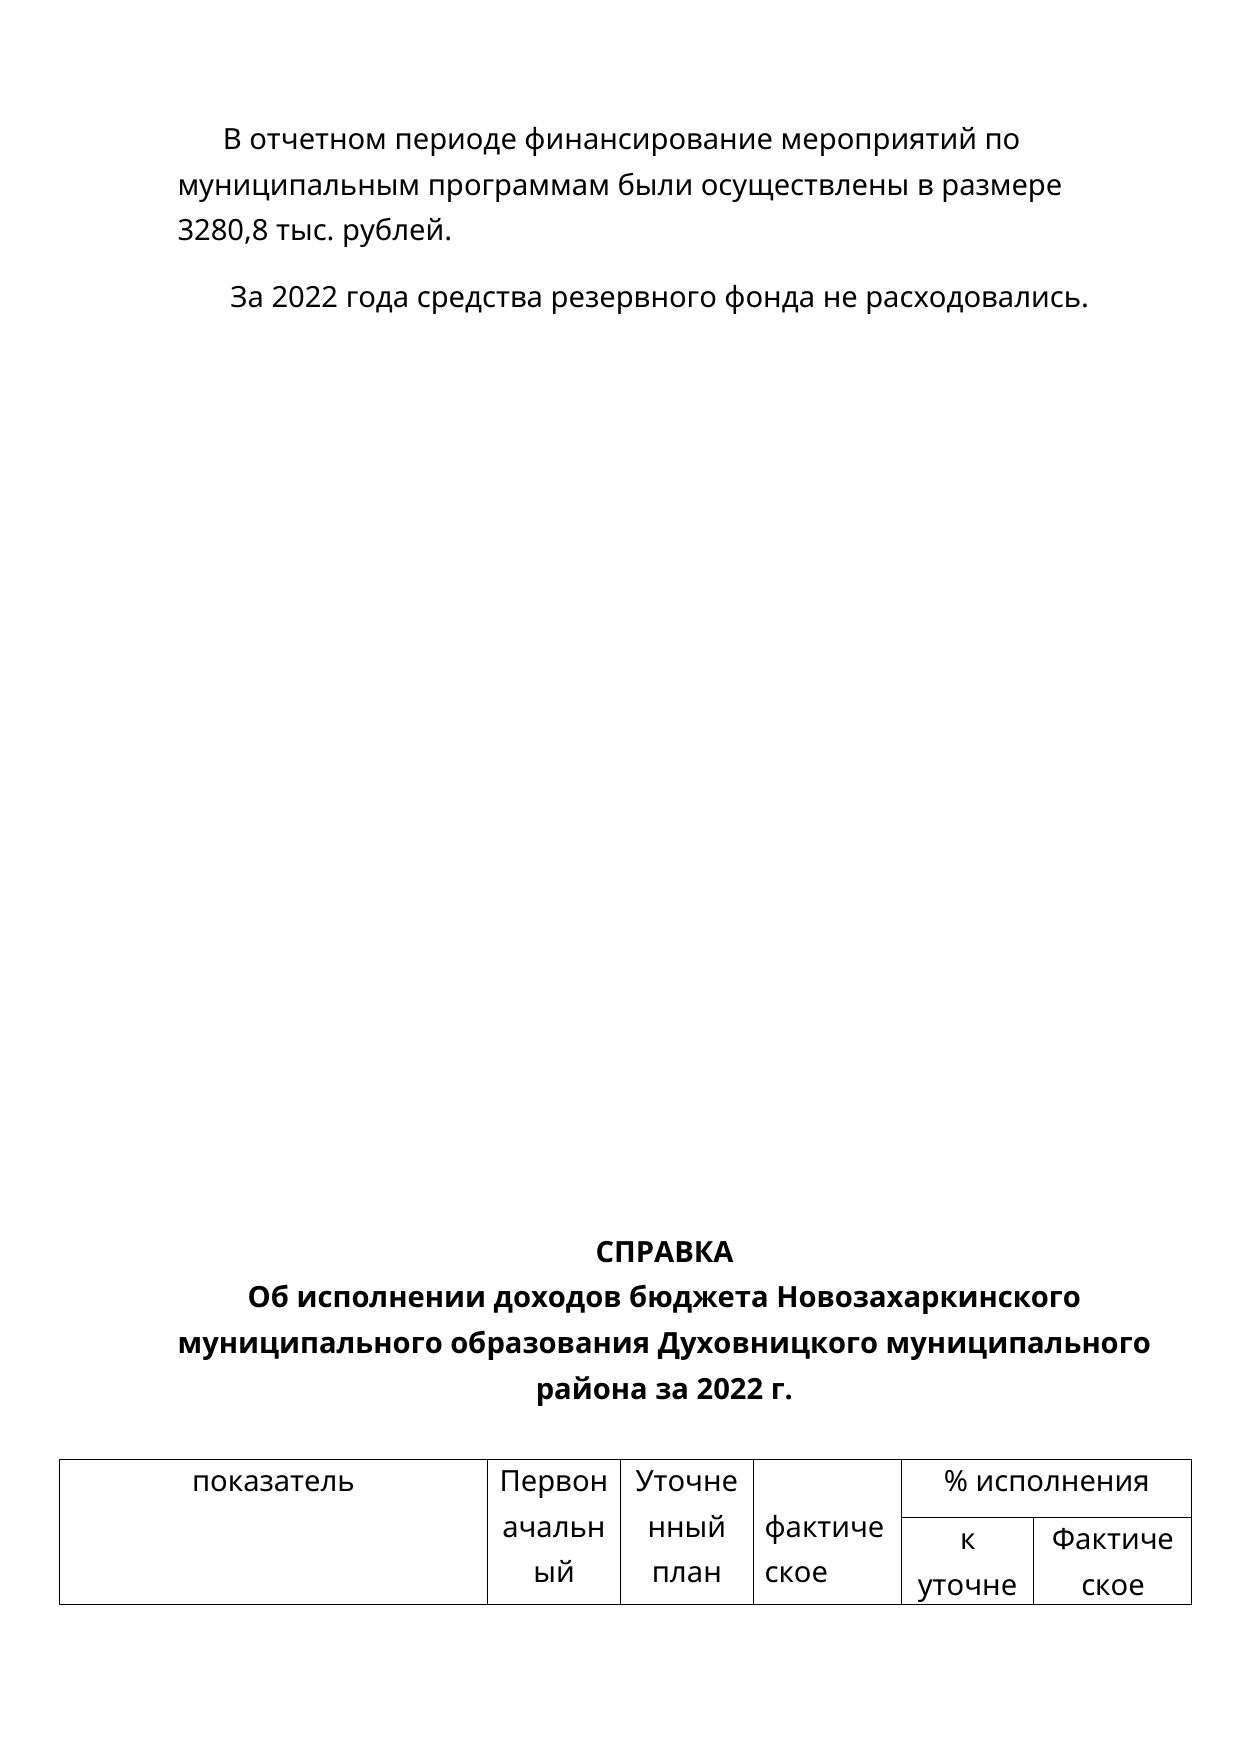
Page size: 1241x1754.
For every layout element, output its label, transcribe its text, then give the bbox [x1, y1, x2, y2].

table_header фактическое исполнение за 2022г. [754, 1460, 901, 1603]
text Об исполнении доходов бюджета Новозахаркинского муниципального образования Духовницкого муниципального района за 2022 г. [177, 1277, 1152, 1408]
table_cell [902, 1518, 1033, 1603]
text За 2022 года средства резервного фонда не расходовались. [177, 276, 1152, 316]
table_header Уточненный план на год [621, 1460, 753, 1603]
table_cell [1034, 1518, 1191, 1603]
table_header показатель [60, 1460, 487, 1603]
text В отчетном периоде финансирование мероприятий по муниципальным программам были осуществлены в размере 3280,8 тыс. рублей. [177, 118, 1152, 249]
text СПРАВКА [177, 1231, 1152, 1271]
table_header Первоначальный план на год [488, 1460, 620, 1603]
table_header % исполнения [902, 1460, 1191, 1517]
